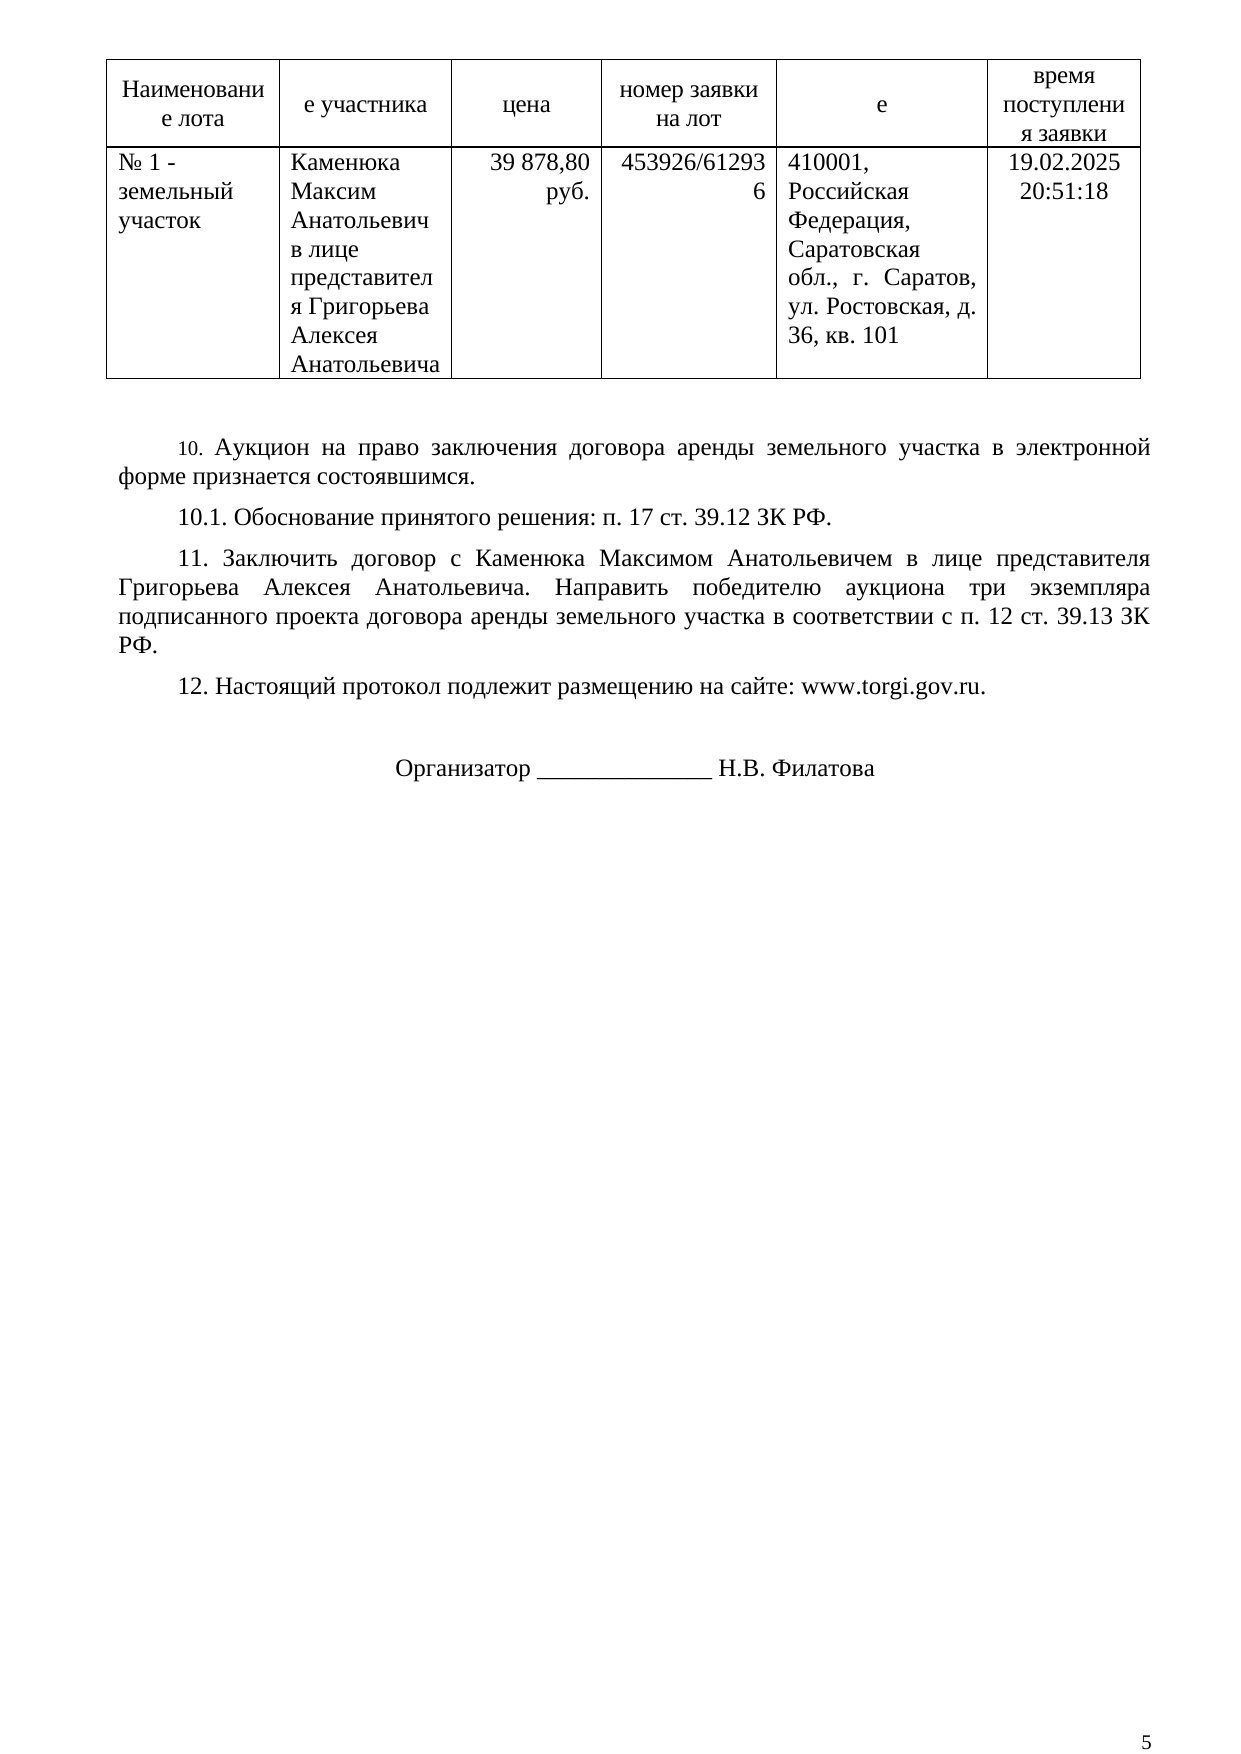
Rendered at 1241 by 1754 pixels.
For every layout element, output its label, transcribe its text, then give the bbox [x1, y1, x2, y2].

text 10.1. Обоснование принятого решения: п. 17 ст. 39.12 ЗК РФ. [118, 502, 1152, 531]
table_cell Каменюка Максим Анатольевич в лице представителя Григорьева Алексея Анатольевича [280, 148, 451, 377]
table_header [107, 60, 279, 146]
text 11. Заключить договор с Каменюка Максимом Анатольевичем в лице представителя Григорьева Алексея Анатольевича. Направить победителю аукциона три экземпляра подписанного проекта договора аренды земельного участка в соответствии с п. 12 ст. 39.13 ЗК РФ. [118, 543, 1152, 658]
table_header Местонахождение [777, 60, 987, 146]
table_cell 453926/612936 [602, 148, 776, 377]
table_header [988, 60, 1140, 146]
table_cell 410001, Российская Федерация, Саратовская обл., г. Саратов, ул. Ростовская, д. 36, кв. 101 [777, 148, 987, 377]
table_header Итоговая цена [452, 60, 601, 146]
table_cell 39 878,80 руб. [452, 148, 601, 377]
text 10. Аукцион на право заключения договора аренды земельного участка в электронной форме признается состоявшимся. [118, 432, 1152, 490]
text 12. Настоящий протокол подлежит размещению на сайте: www.torgi.gov.ru. [118, 671, 1152, 700]
text Организатор ______________ Н.В. Филатова [118, 753, 1152, 782]
table_cell № 1 - земельный участок [107, 148, 279, 377]
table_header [280, 60, 451, 146]
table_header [602, 60, 776, 146]
table_cell 19.02.2025 20:51:18 [988, 148, 1140, 377]
